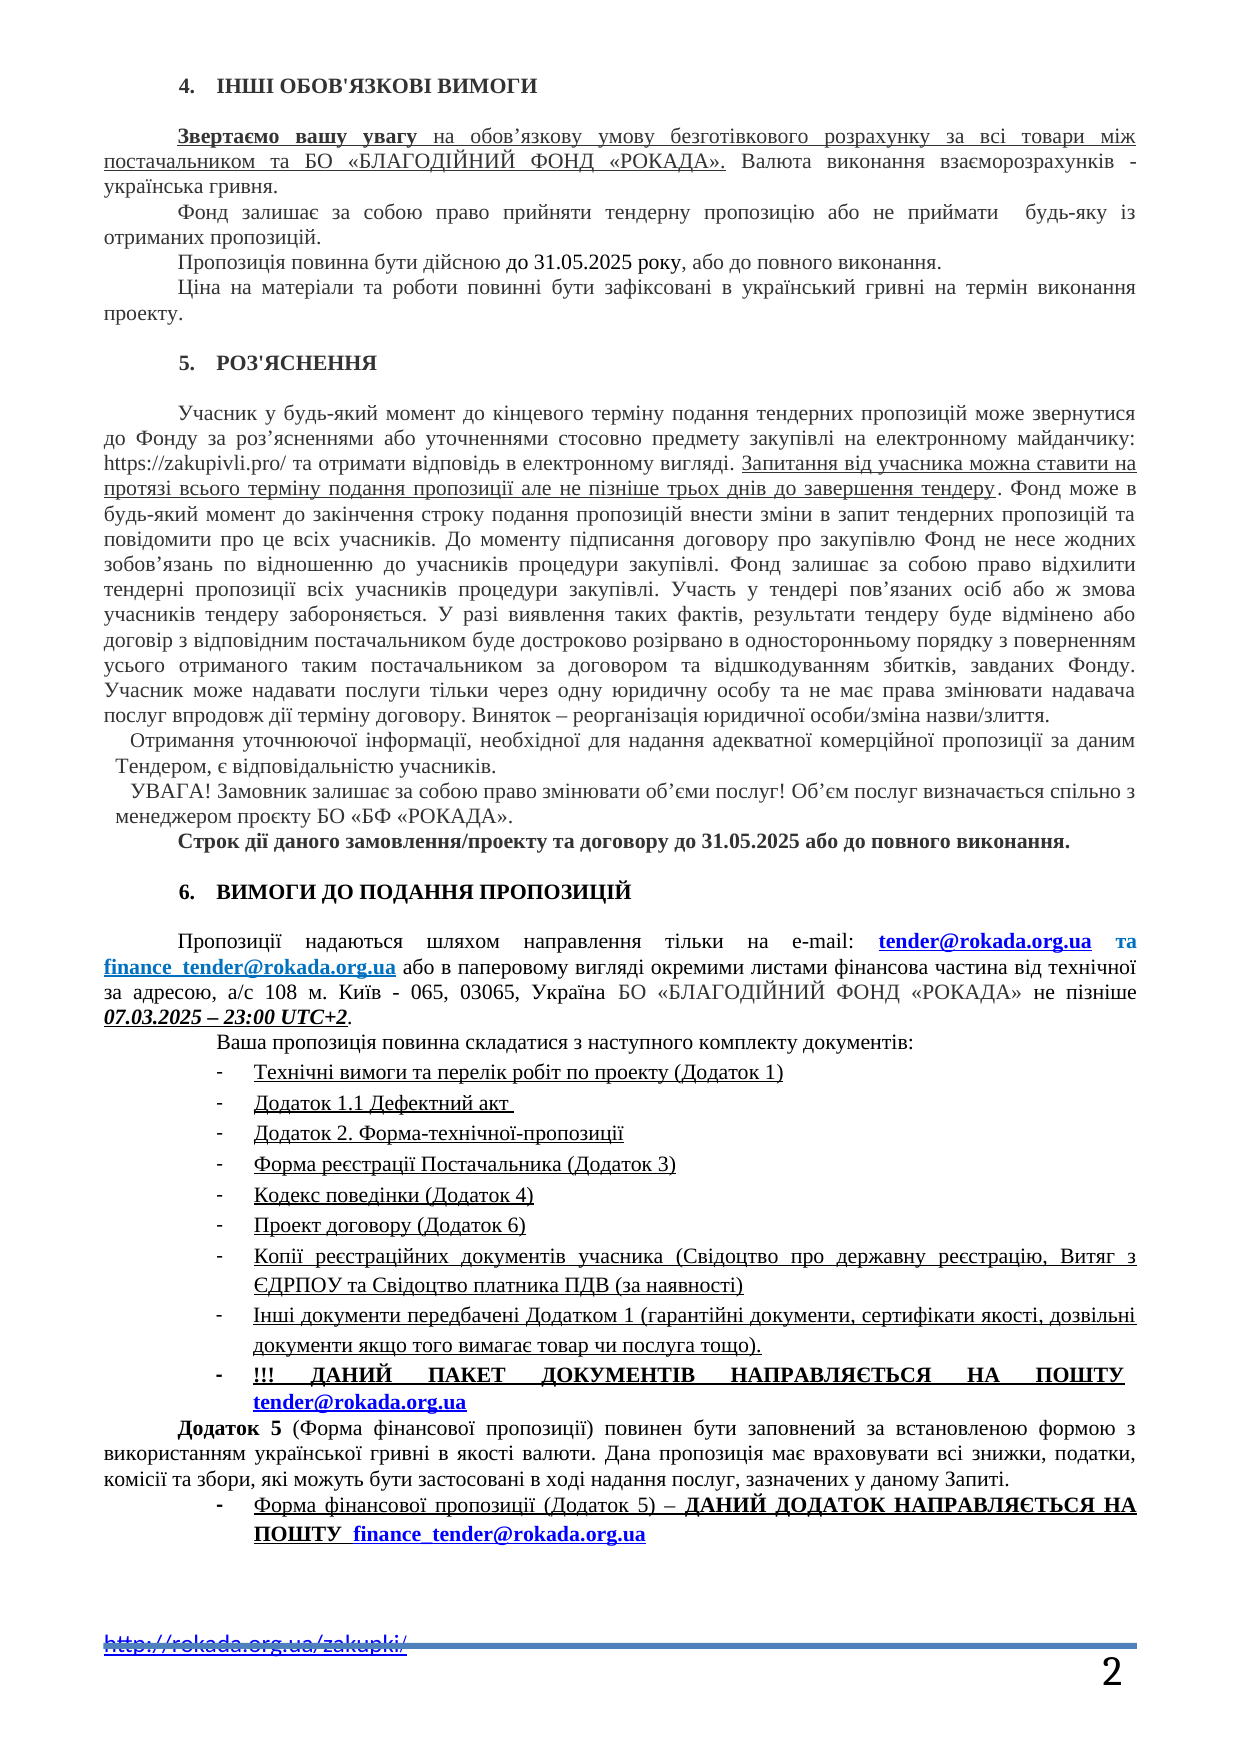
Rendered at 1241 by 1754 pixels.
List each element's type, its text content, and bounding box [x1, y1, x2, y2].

text Додаток 5 (Форма фінансової пропозиції) повинен бути заповнений за встановленою формою з використанням української гривні в якості валюти. Дана пропозиція має враховувати всі знижки, податки, комісії та збори, які можуть бути застосовані в ході надання послуг, зазначених у даному Запиті. [103, 1415, 1137, 1491]
text Пропозиції надаються шляхом направлення тільки на e-mail: tender@rokada.org.ua та finance_tender@rokada.org.ua або в паперовому вигляді окремими листами фінансова частина від технічної за адресою, а/с 108 м. Київ - 065, 03065, Україна БО «БЛАГОДІЙНИЙ ФОНД «РОКАДА» не пізніше 07.03.2025 – 23:00 UTC+2. [103, 928, 1137, 1029]
text УВАГА! Замовник залишає за собою право змінювати об’єми послуг! Об’єм послуг визначається спільно з менеджером проєкту БО «БФ «РОКАДА». [115, 778, 1137, 828]
list Технічні вимоги та перелік робіт по проекту (Додаток 1) [216, 1058, 1137, 1085]
text Отримання уточнюючої інформації, необхідної для надання адекватної комерційної пропозиції за даним Тендером, є відповідальністю учасників. [115, 727, 1137, 778]
list Додаток 1.1 Дефектний акт [216, 1089, 1137, 1116]
list Копії реєстраційних документів учасника (Свідоцтво про державну реєстрацію, Витяг з ЄДРПОУ та Свідоцтво платника ПДВ (за наявності) [216, 1242, 1137, 1298]
list ВИМОГИ ДО ПОДАННЯ ПРОПОЗИЦІЙ [178, 879, 1137, 904]
text Строк дії даного замовлення/проекту та договору до 31.05.2025 або до повного виконання. [103, 828, 1137, 853]
list Додаток 2. Форма-технічної-пропозиції [216, 1119, 1137, 1146]
text Звертаємо вашу увагу на обов’язкову умову безготівкового розрахунку за всі товари між постачальником та БО «БЛАГОДІЙНИЙ ФОНД «РОКАДА». Валюта виконання взаєморозрахунків - українська гривня. [103, 123, 1137, 199]
list РОЗ'ЯСНЕННЯ [178, 350, 1137, 375]
list Ваша пропозиція повинна складатися з наступного комплекту документів: [216, 1029, 1137, 1054]
list !!! ДАНИЙ ПАКЕТ ДОКУМЕНТІВ НАПРАВЛЯЄТЬСЯ НА ПОШТУ tender@rokada.org.ua [216, 1361, 1125, 1414]
text Пропозиція повинна бути дійсною до 31.05.2025 року, або до повного виконання. [103, 249, 1137, 274]
list Форма реєстрації Постачальника (Додаток 3) [216, 1150, 1137, 1177]
text Фонд залишає за собою право прийняти тендерну пропозицію або не приймати будь-яку із отриманих пропозицій. [103, 199, 1137, 249]
list Кодекс поведінки (Додаток 4) [216, 1181, 1137, 1207]
list ІНШІ ОБОВ'ЯЗКОВІ ВИМОГИ [178, 73, 1137, 98]
list Форма фінансової пропозиції (Додаток 5) – ДАНИЙ ДОДАТОК НАПРАВЛЯЄТЬСЯ НА ПОШТУ finance_tender@rokada.org.ua [216, 1491, 1137, 1546]
text Ціна на матеріали та роботи повинні бути зафіксовані в український гривні на термін виконання проекту. [103, 274, 1137, 325]
text Учасник у будь-який момент до кінцевого терміну подання тендерних пропозицій може звернутися до Фонду за роз’ясненнями або уточненнями стосовно предмету закупівлі на електронному майданчику: https://zakupivli.pro/ та отримати відповідь в електронному вигляді. Запитання від учасника можна ставити на протязі всього терміну подання пропозиції але не пізніше трьох днів до завершення тендеру. Фонд може в будь-який момент до закінчення строку подання пропозицій внести зміни в запит тендерних пропозицій та повідомити про це всіх учасників. До моменту підписання договору про закупівлю Фонд не несе жодних зобов’язань по відношенню до учасників процедури закупівлі. Фонд залишає за собою право відхилити тендерні пропозиції всіх учасників процедури закупівлі. Участь у тендері пов’язаних осіб або ж змова учасників тендеру забороняється. У разі виявлення таких фактів, результати тендеру буде відмінено або договір з відповідним постачальником буде достроково розірвано в односторонньому порядку з поверненням усього отриманого таким постачальником за договором та відшкодуванням збитків, завданих Фонду. Учасник може надавати послуги тільки через одну юридичну особу та не має права змінювати надавача послуг впродовж дії терміну договору. Виняток – реорганізація юридичної особи/зміна назви/злиття. [103, 400, 1137, 727]
list Інші документи передбачені Додатком 1 (гарантійні документи, сертифікати якості, дозвільні документи якщо того вимагає товар чи послуга тощо). [216, 1301, 1137, 1357]
list Проект договору (Додаток 6) [216, 1211, 1137, 1238]
